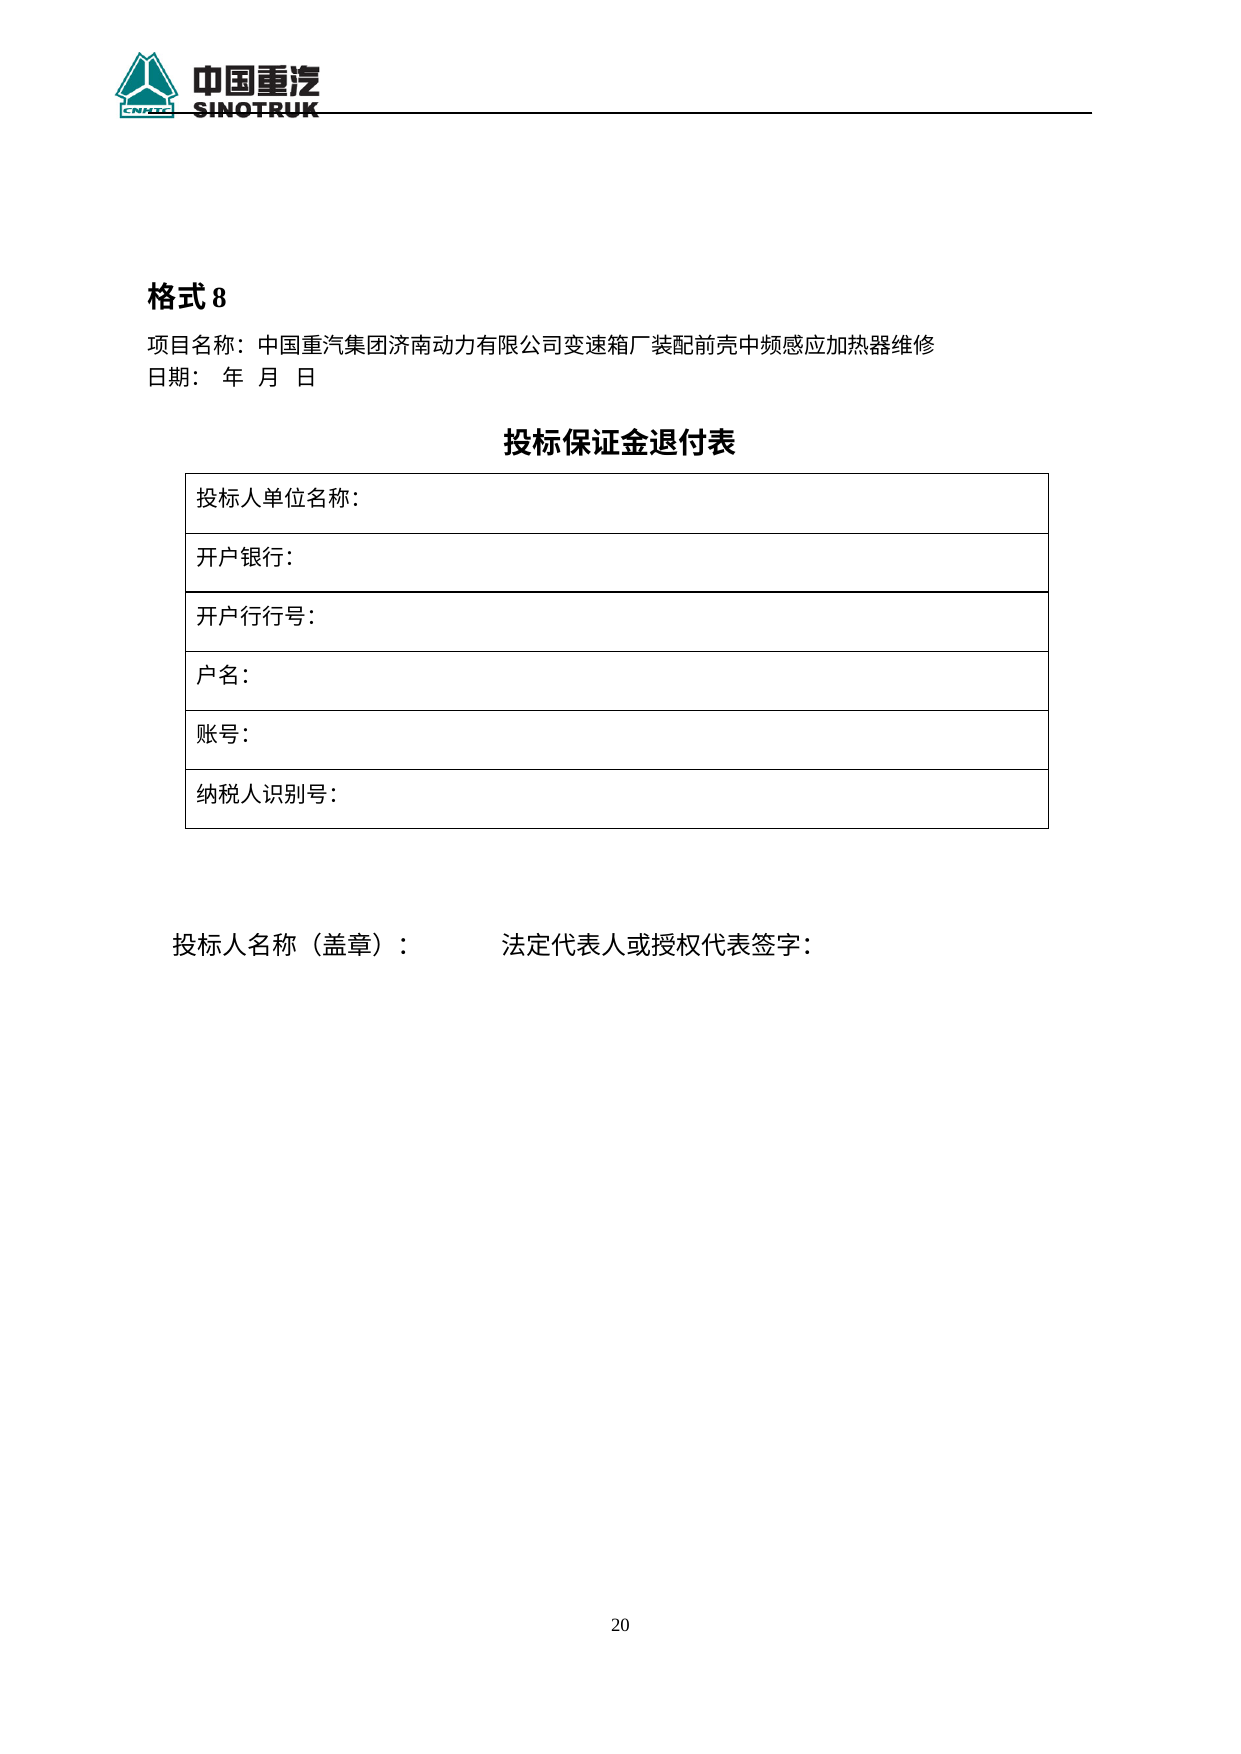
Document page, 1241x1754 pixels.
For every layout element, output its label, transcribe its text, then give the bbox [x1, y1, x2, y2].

text 投标人名称（盖章）： 法定代表人或授权代表签字： [148, 911, 1092, 976]
table_cell 纳税人识别号： [186, 770, 1048, 828]
table_cell 户名： [186, 652, 1048, 709]
picture [114, 52, 321, 119]
table_cell 账号： [186, 711, 1048, 769]
text 日期： 年 月 日 [146, 360, 1092, 392]
table_cell 开户行行号： [186, 593, 1048, 651]
table_cell 开户银行： [186, 534, 1048, 591]
text 项目名称：中国重汽集团济南动力有限公司变速箱厂装配前壳中频感应加热器维修 [148, 327, 1092, 360]
table_header 投标人单位名称： [186, 474, 1048, 532]
text 投标保证金退付表 [148, 408, 1092, 473]
text 格式8 [148, 262, 1092, 327]
